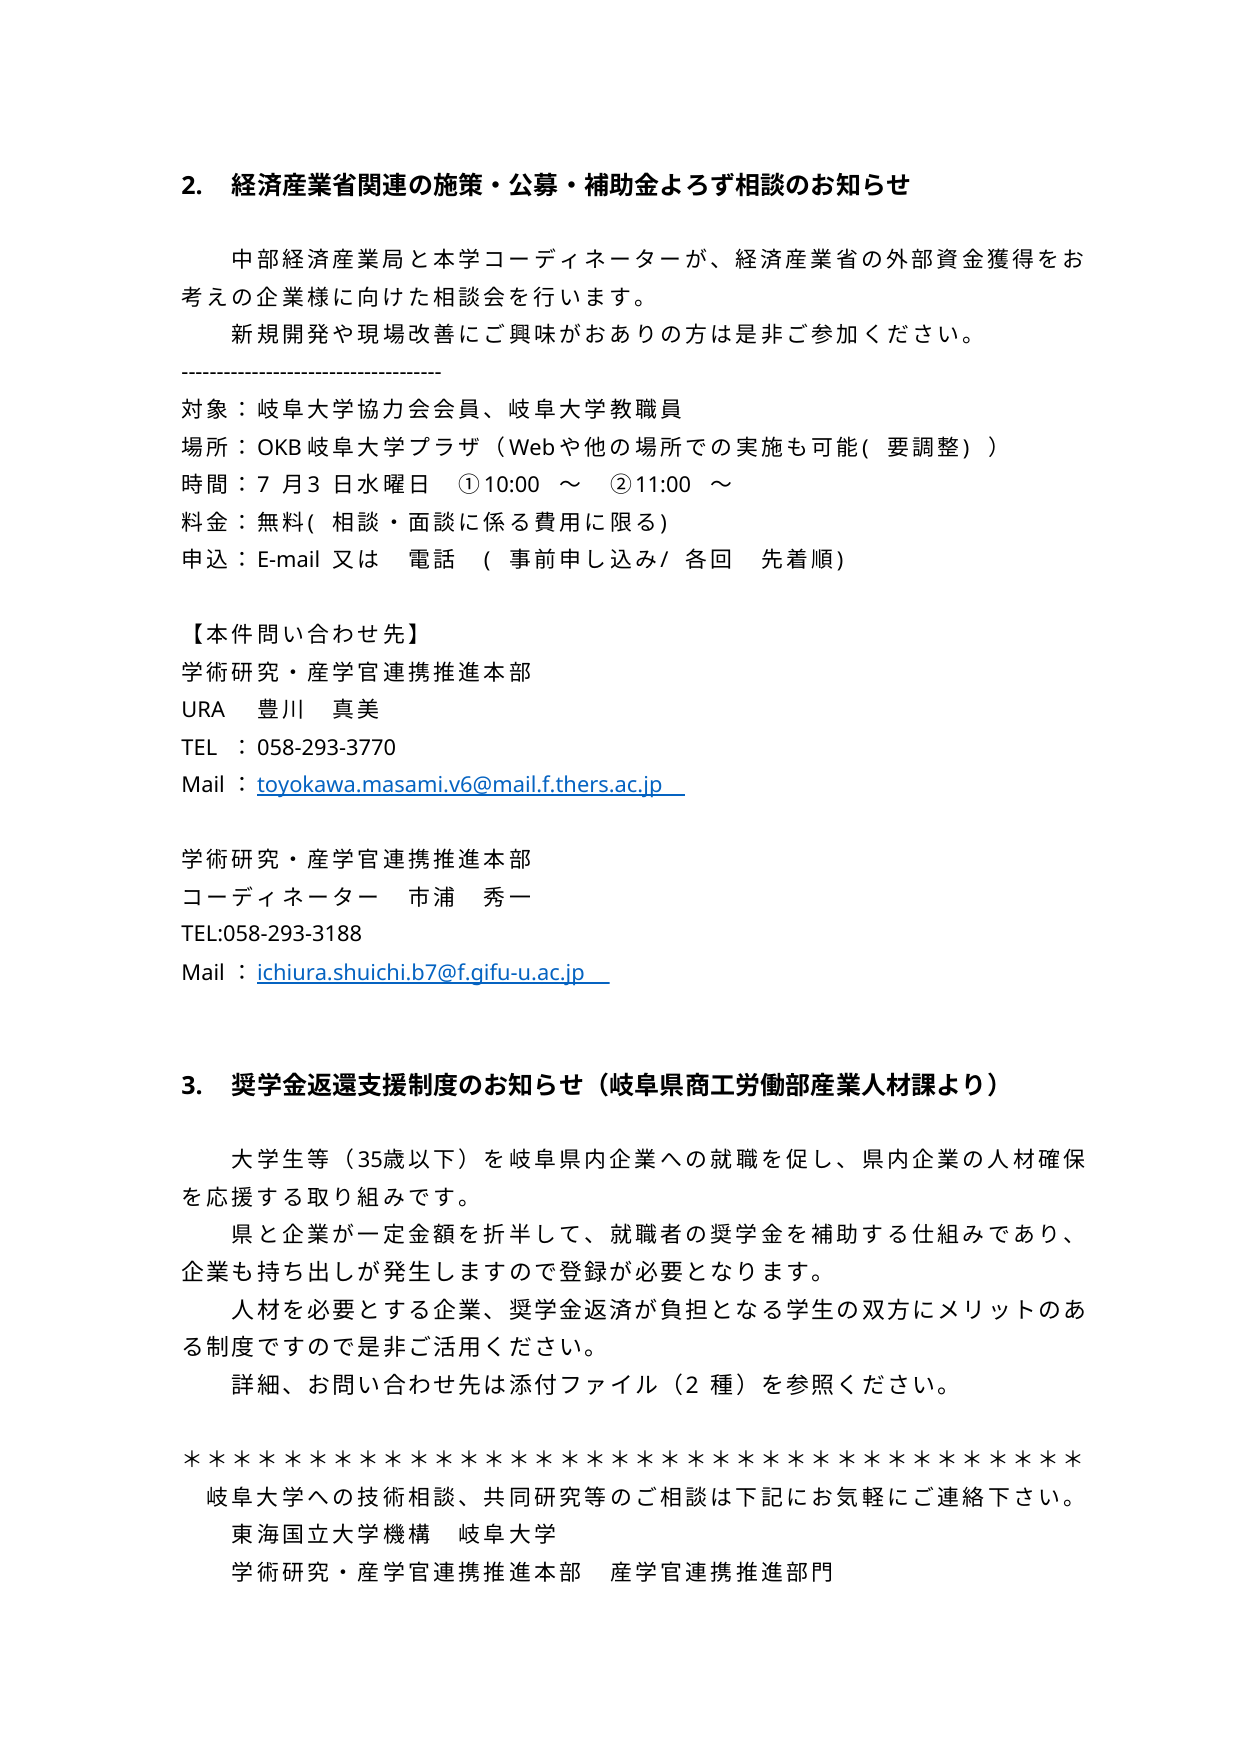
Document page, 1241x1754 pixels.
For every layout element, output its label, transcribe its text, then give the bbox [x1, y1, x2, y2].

text URA 豊川 真美 [181, 689, 1089, 727]
text 新規開発や現場改善にご興味がおありの方は是非ご参加ください。 [181, 314, 1089, 352]
text コーディネーター 市浦 秀一 [181, 877, 1089, 914]
text ＊＊＊＊＊＊＊＊＊＊＊＊＊＊＊＊＊＊＊＊＊＊＊＊＊＊＊＊＊＊＊＊＊＊＊＊ [181, 1439, 1089, 1477]
text 東海国立大学機構 岐阜大学 [181, 1514, 1089, 1552]
text TEL：058-293-3770 [181, 727, 1089, 764]
text 県と企業が一定金額を折半して、就職者の奨学金を補助する仕組みであり、企業も持ち出しが発生しますので登録が必要となります。 [181, 1214, 1089, 1289]
text 【本件問い合わせ先】 [181, 614, 1089, 652]
text 場所：OKB岐阜大学プラザ（Webや他の場所での実施も可能(要調整)） [181, 427, 1089, 464]
text 学術研究・産学官連携推進本部 [181, 652, 1089, 689]
text TEL:058-293-3188 [181, 914, 1089, 952]
text 詳細、お問い合わせ先は添付ファイル（2種）を参照ください。 [181, 1364, 1089, 1402]
text ------------------------------------- [181, 352, 1089, 389]
text 学術研究・産学官連携推進本部 [181, 839, 1089, 877]
text Mail：ichiura.shuichi.b7@f.gifu-u.ac.jp [181, 952, 1089, 989]
text 学術研究・産学官連携推進本部 産学官連携推進部門 [181, 1552, 1089, 1589]
text 中部経済産業局と本学コーディネーターが、経済産業省の外部資金獲得をお考えの企業様に向けた相談会を行います。 [181, 239, 1089, 314]
text 大学生等（35歳以下）を岐阜県内企業への就職を促し、県内企業の人材確保を応援する取り組みです。 [181, 1139, 1089, 1214]
list 経済産業省関連の施策・公募・補助金よろず相談のお知らせ [181, 164, 1089, 202]
text 人材を必要とする企業、奨学金返済が負担となる学生の双方にメリットのある制度ですので是非ご活用ください。 [181, 1289, 1089, 1364]
text Mail：toyokawa.masami.v6@mail.f.thers.ac.jp [181, 764, 1089, 802]
text 岐阜大学への技術相談、共同研究等のご相談は下記にお気軽にご連絡下さい。 [181, 1477, 1089, 1514]
text 料金：無料(相談・面談に係る費用に限る) [181, 502, 1089, 539]
text 対象：岐阜大学協力会会員、岐阜大学教職員 [181, 389, 1089, 427]
text 申込：E-mail 又は 電話 (事前申し込み/各回 先着順) [181, 539, 1089, 577]
list 奨学金返還支援制度のお知らせ（岐阜県商工労働部産業人材課より） [181, 1064, 1089, 1102]
text 時間：7月3日水曜日 ①10:00～ ②11:00～ [181, 464, 1089, 502]
